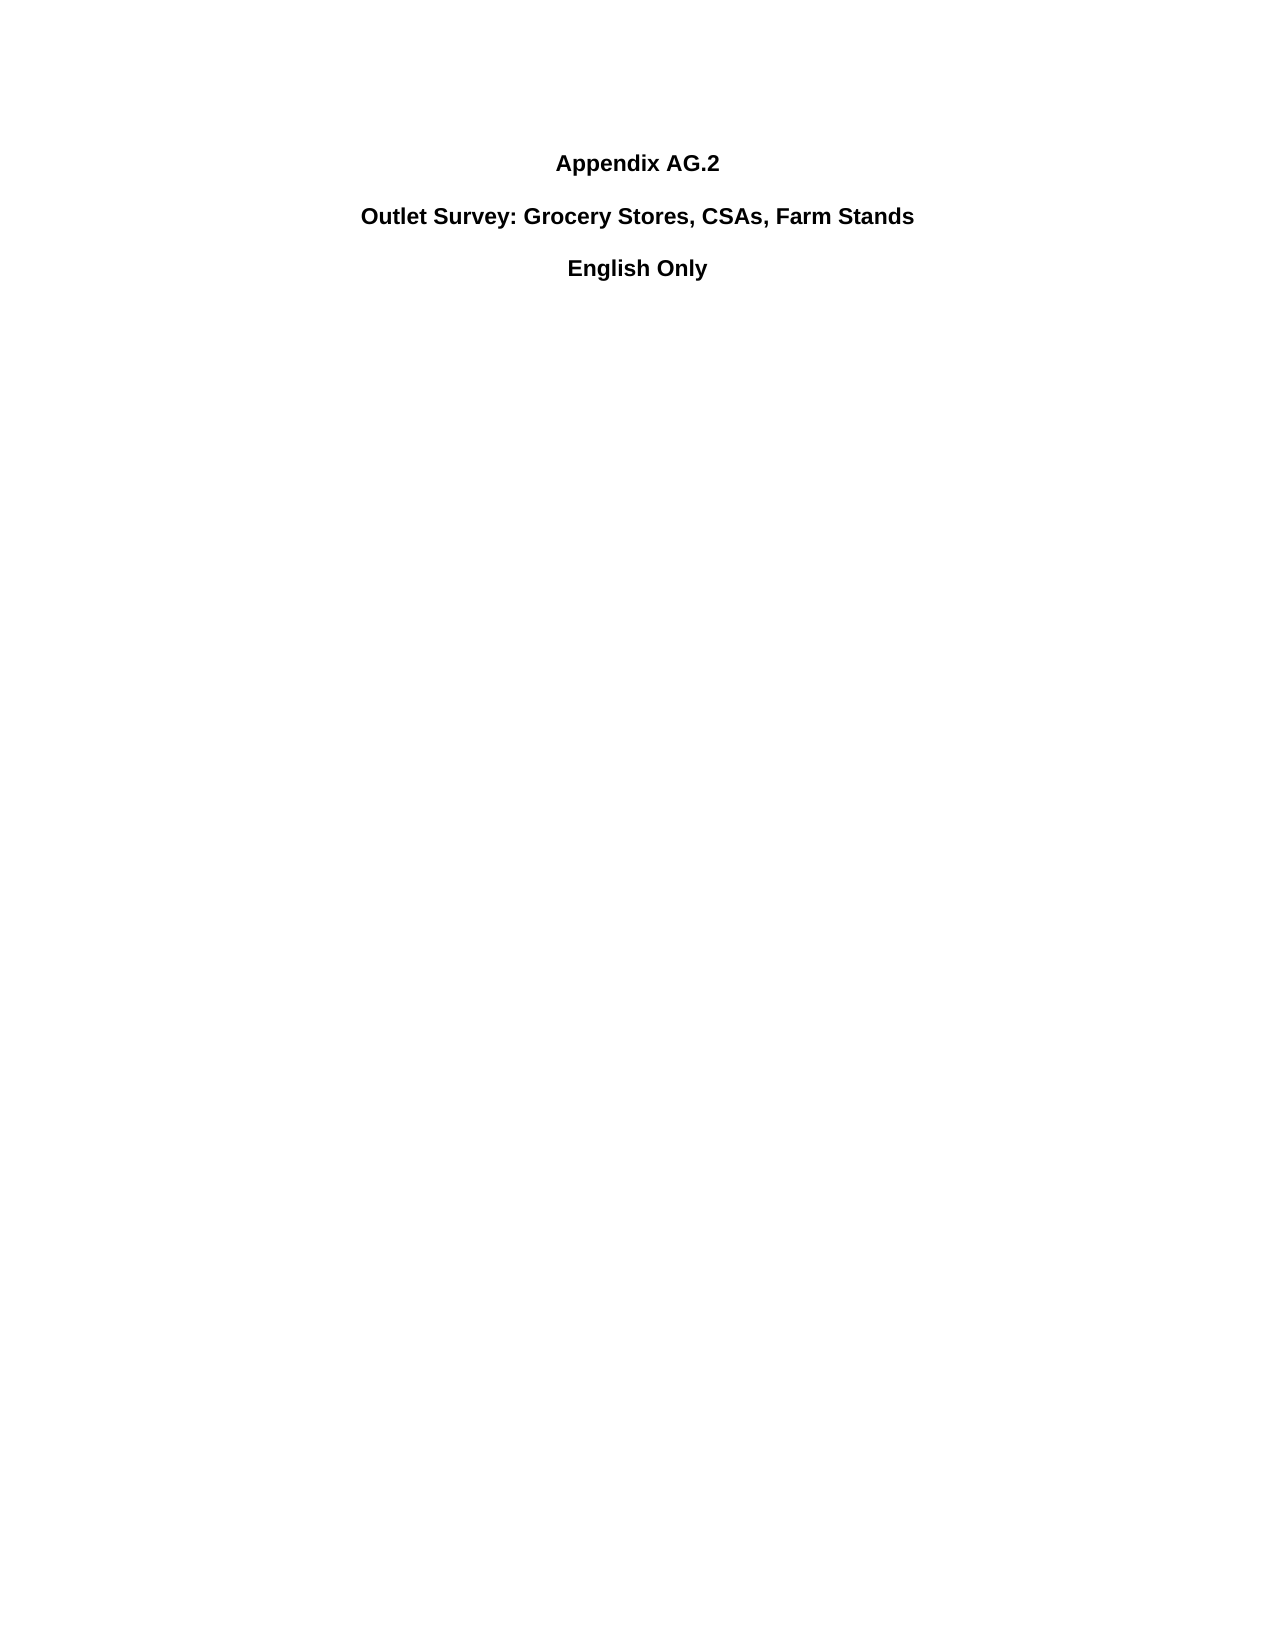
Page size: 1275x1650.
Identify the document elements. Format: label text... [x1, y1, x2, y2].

text English Only [75, 255, 1200, 282]
text Appendix AG.2 [75, 150, 1200, 176]
text Outlet Survey: Grocery Stores, CSAs, Farm Stands [75, 203, 1200, 229]
